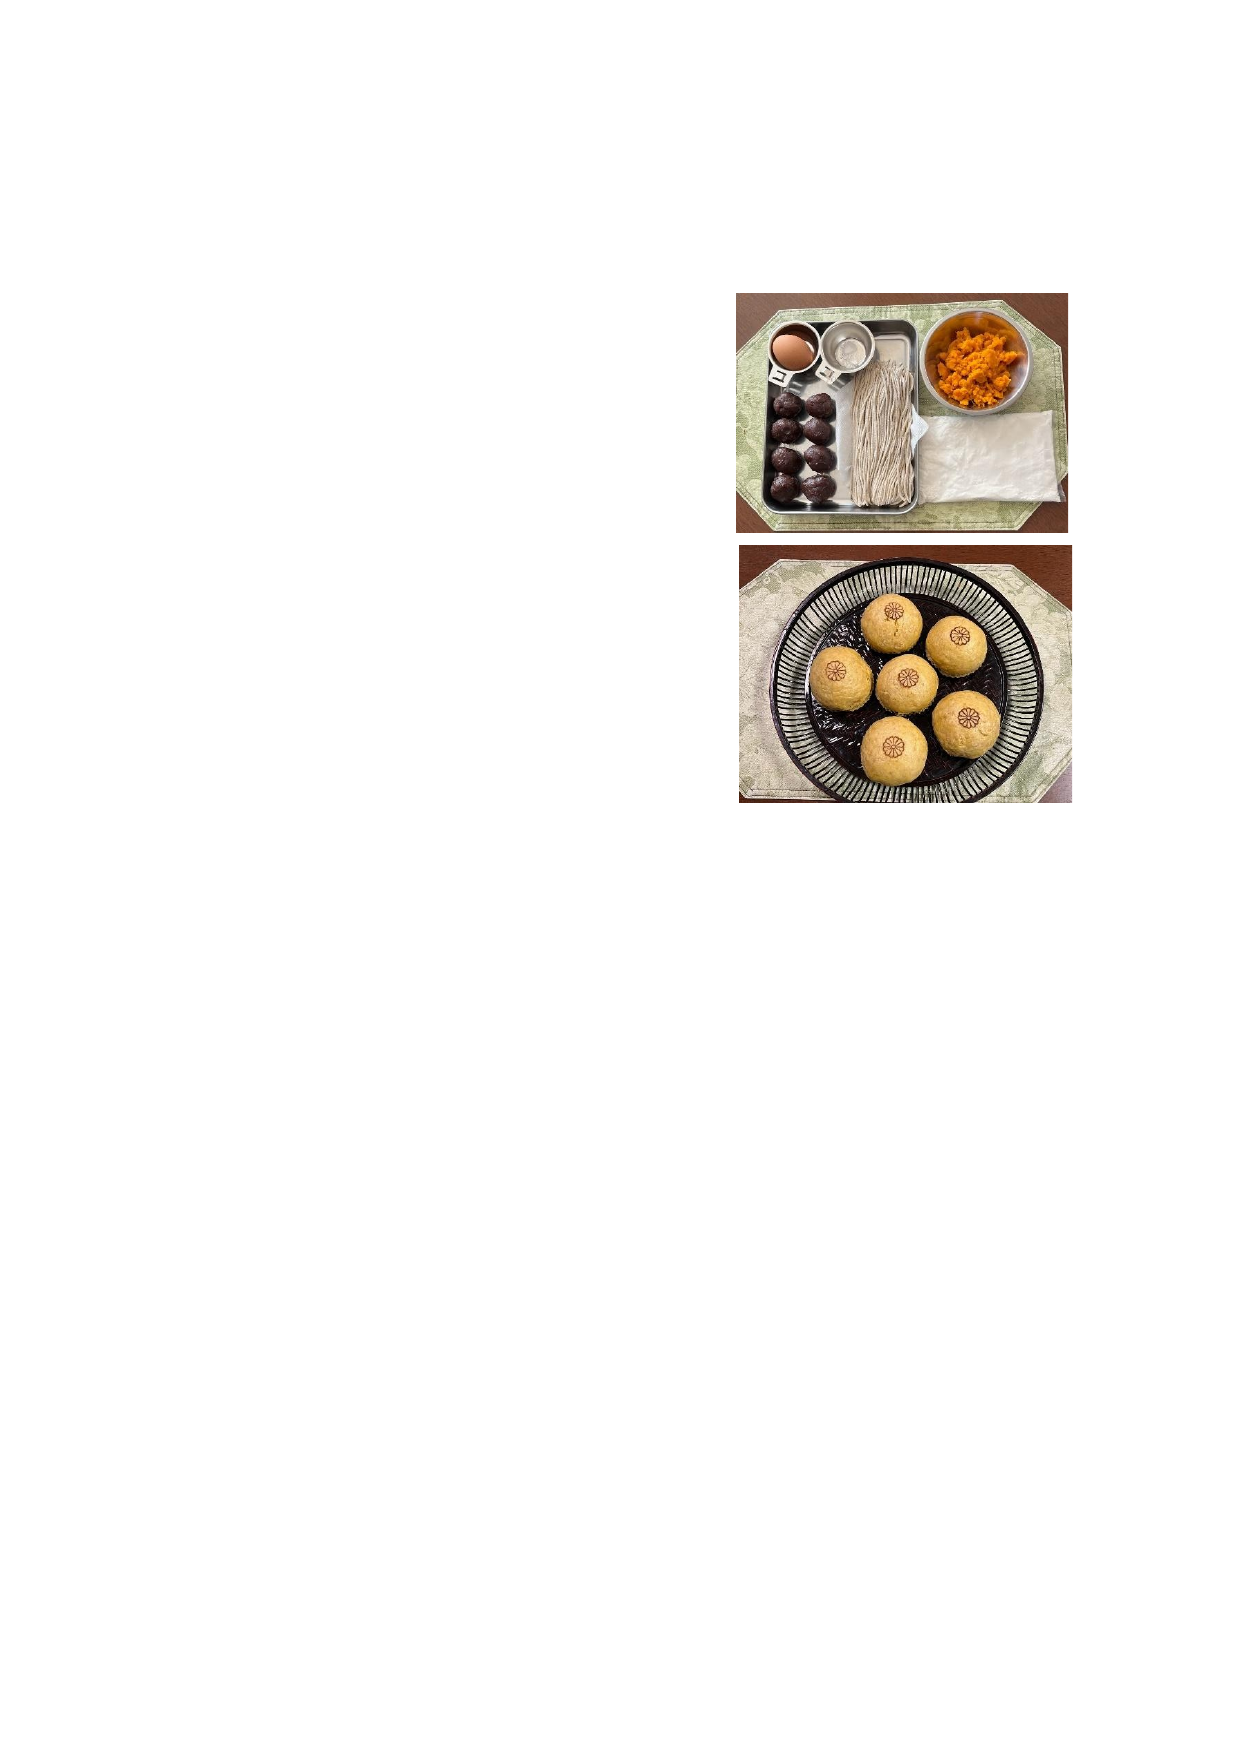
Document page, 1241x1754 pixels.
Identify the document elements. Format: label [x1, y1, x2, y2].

picture [739, 545, 1073, 803]
picture [736, 293, 1069, 533]
